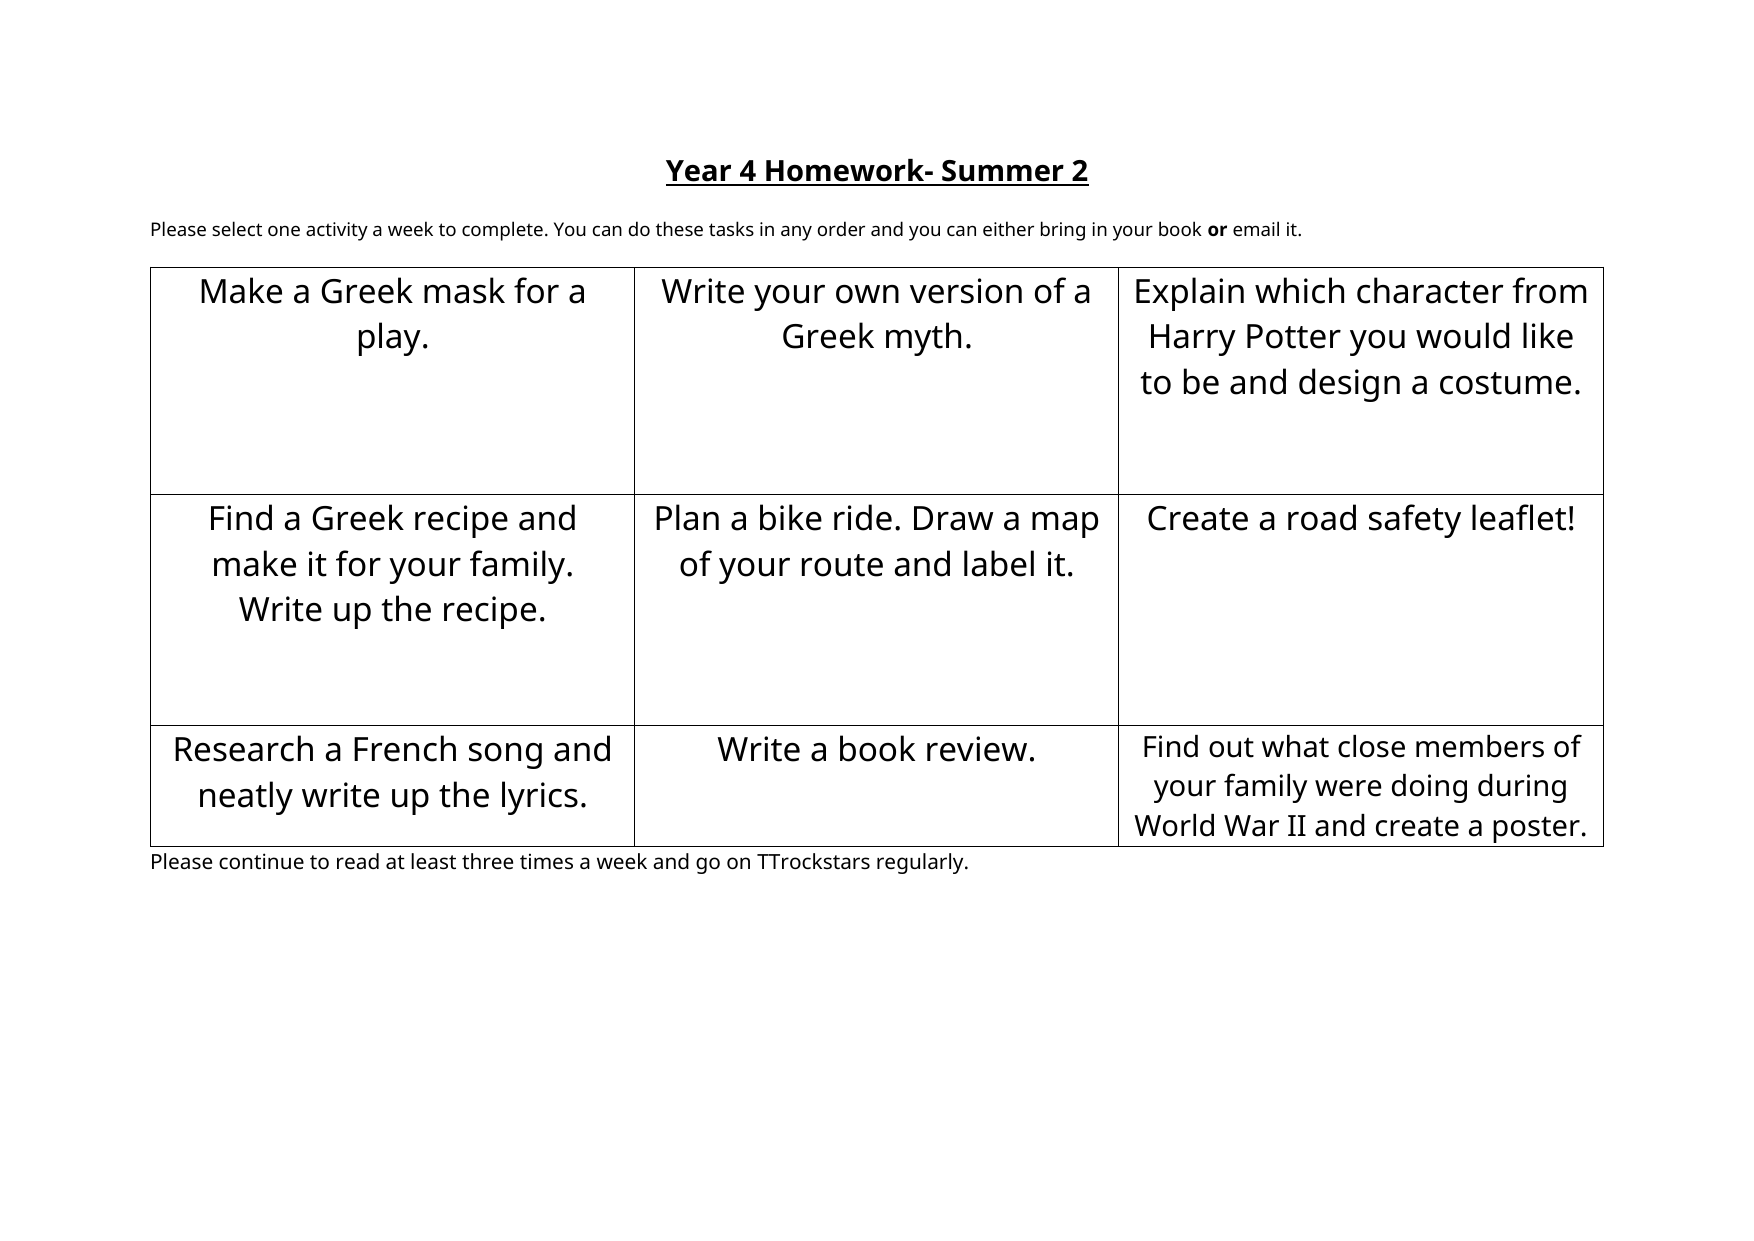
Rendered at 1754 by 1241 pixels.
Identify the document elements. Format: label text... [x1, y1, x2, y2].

table_cell Research a French song and neatly write up the lyrics. [151, 726, 634, 846]
table_cell Find a Greek recipe and make it for your family. Write up the recipe. [151, 495, 634, 725]
table_header Write your own version of a Greek myth. [635, 268, 1118, 494]
text Year 4 Homework- Summer 2 [150, 150, 1604, 190]
table_header Make a Greek mask for a play. [151, 268, 634, 494]
table_cell Plan a bike ride. Draw a map of your route and label it. [635, 495, 1118, 725]
table_cell Write a book review. [635, 726, 1118, 846]
table_cell Create a road safety leaflet! [1119, 495, 1603, 725]
text Please continue to read at least three times a week and go on TTrockstars regularly. [150, 847, 1604, 876]
text Please select one activity a week to complete. You can do these tasks in any order and you can either bring in your book or email it. [150, 216, 1604, 242]
table_cell Find out what close members of your family were doing during World War II and create a poster. [1119, 726, 1603, 846]
table_header Explain which character from Harry Potter you would like to be and design a costume. [1119, 268, 1603, 494]
